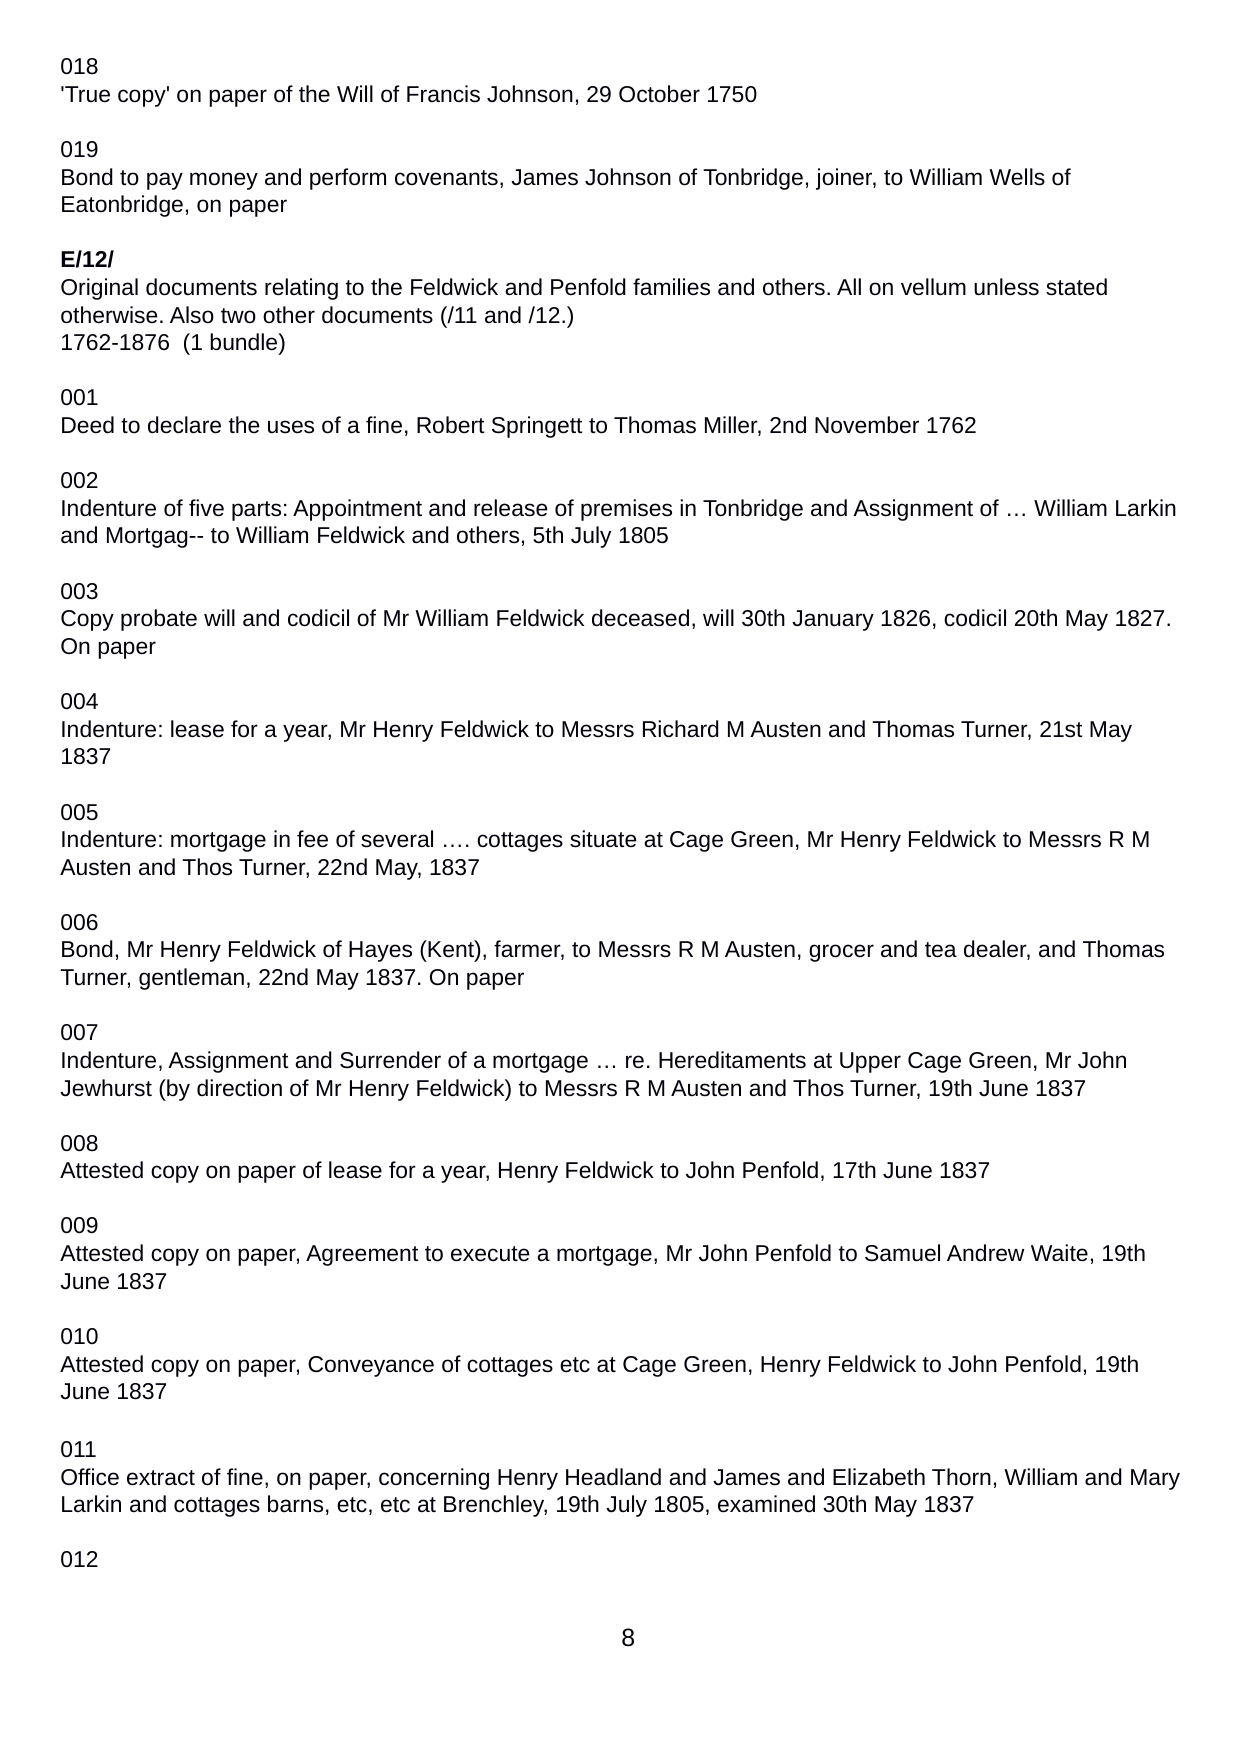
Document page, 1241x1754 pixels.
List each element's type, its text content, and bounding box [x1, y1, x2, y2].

text Office extract of fine, on paper, concerning Henry Headland and James and Elizabeth Thorn, William and Mary Larkin and cottages barns, etc, etc at Brenchley, 19th July 1805, examined 30th May 1837 [60, 1463, 1181, 1517]
text Indenture, Assignment and Surrender of a mortgage … re. Hereditaments at Upper Cage Green, Mr John Jewhurst (by direction of Mr Henry Feldwick) to Messrs R M Austen and Thos Turner, 19th June 1837 [60, 1047, 1181, 1101]
text 004 [60, 688, 1181, 714]
text 007 [60, 1019, 1181, 1046]
text 1762-1876 (1 bundle) [60, 329, 1181, 356]
text 009 [60, 1212, 1181, 1239]
text 006 [60, 909, 1181, 935]
text Attested copy on paper, Agreement to execute a mortgage, Mr John Penfold to Samuel Andrew Waite, 19th June 1837 [60, 1240, 1181, 1294]
text 'True copy' on paper of the Will of Francis Johnson, 29 October 1750 [60, 81, 1181, 107]
text 005 [60, 798, 1181, 825]
text 001 [60, 384, 1181, 411]
text 012 [60, 1546, 1181, 1573]
text E/12/ [60, 246, 1181, 273]
text Original documents relating to the Feldwick and Penfold families and others. All on vellum unless stated otherwise. Also two other documents (/11 and /12.) [60, 274, 1181, 328]
text 002 [60, 467, 1181, 493]
text Attested copy on paper, Conveyance of cottages etc at Cage Green, Henry Feldwick to John Penfold, 19th June 1837 [60, 1351, 1181, 1404]
text Indenture: mortgage in fee of several …. cottages situate at Cage Green, Mr Henry Feldwick to Messrs R M Austen and Thos Turner, 22nd May, 1837 [60, 826, 1181, 880]
text Indenture: lease for a year, Mr Henry Feldwick to Messrs Richard M Austen and Thomas Turner, 21st May 1837 [60, 716, 1181, 769]
text Attested copy on paper of lease for a year, Henry Feldwick to John Penfold, 17th June 1837 [60, 1157, 1181, 1184]
text Bond to pay money and perform covenants, James Johnson of Tonbridge, joiner, to William Wells of Eatonbridge, on paper [60, 163, 1181, 217]
text 011 [60, 1436, 1181, 1462]
text Deed to declare the uses of a fine, Robert Springett to Thomas Miller, 2nd November 1762 [60, 412, 1181, 438]
text Bond, Mr Henry Feldwick of Hayes (Kent), farmer, to Messrs R M Austen, grocer and tea dealer, and Thomas Turner, gentleman, 22nd May 1837. On paper [60, 936, 1181, 990]
text 018 [60, 53, 1181, 79]
text Copy probate will and codicil of Mr William Feldwick deceased, will 30th January 1826, codicil 20th May 1827. On paper [60, 605, 1181, 659]
text 010 [60, 1323, 1181, 1349]
text 003 [60, 578, 1181, 604]
text Indenture of five parts: Appointment and release of premises in Tonbridge and Assignment of … William Larkin and Mortgag-- to William Feldwick and others, 5th July 1805 [60, 495, 1181, 549]
text 019 [60, 136, 1181, 162]
text 008 [60, 1130, 1181, 1156]
